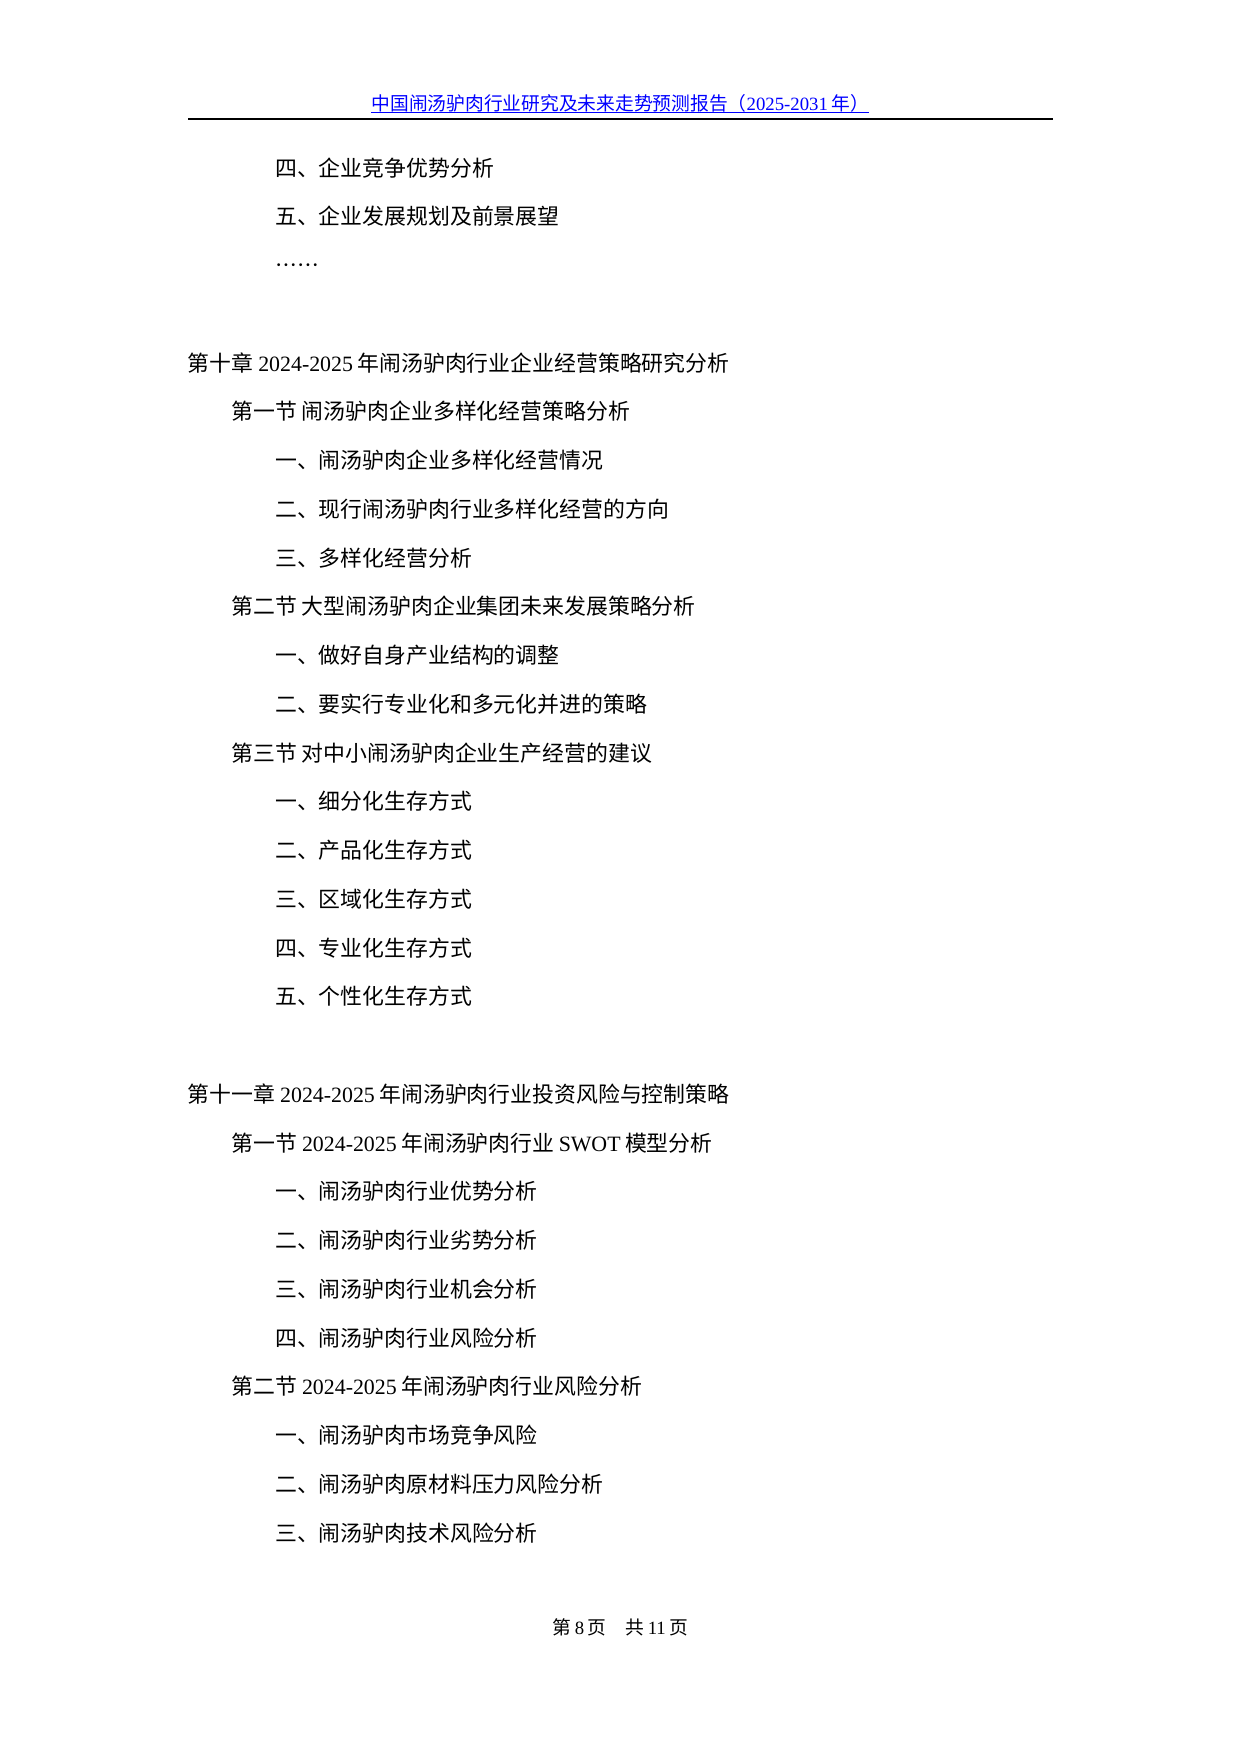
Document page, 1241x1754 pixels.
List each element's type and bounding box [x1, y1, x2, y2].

text [187, 150, 1053, 1548]
